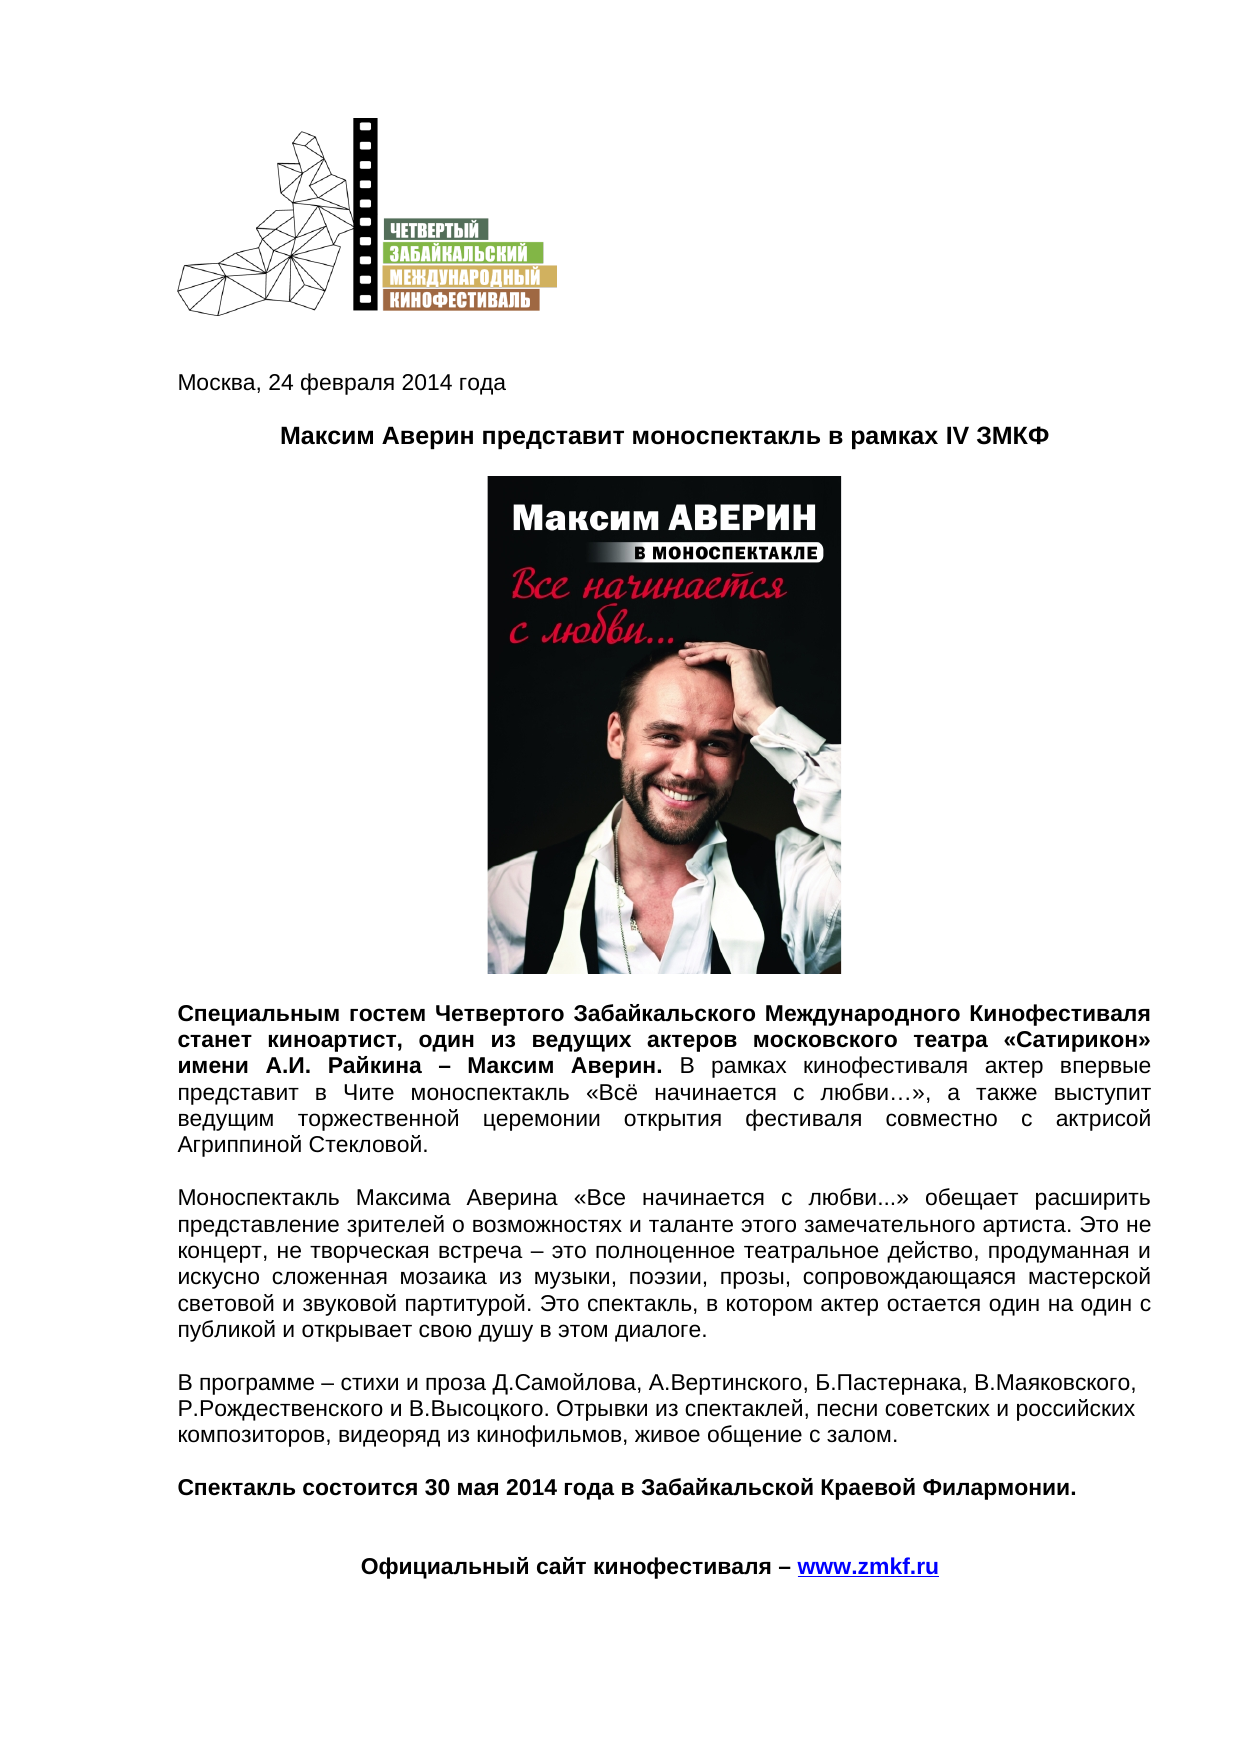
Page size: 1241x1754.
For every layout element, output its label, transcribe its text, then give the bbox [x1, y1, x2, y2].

picture [487, 476, 842, 974]
picture [177, 118, 557, 316]
text Москва, 24 февраля 2014 года [177, 369, 1152, 395]
text Спектакль состоится 30 мая 2014 года в Забайкальской Краевой Филармонии. [177, 1474, 1152, 1500]
text Моноспектакль Максима Аверина «Все начинается с любви...» обещает расширить представление зрителей о возможностях и таланте этого замечательного артиста. Это не концерт, не творческая встреча – это полноценное театральное действо, продуманная и искусно сложенная мозаика из музыки, поэзии, прозы, сопровождающаяся мастерской световой и звуковой партитурой. Это спектакль, в котором актер остается один на один с публикой и открывает свою душу в этом диалоге. [177, 1184, 1152, 1342]
text В программе – стихи и проза Д.Самойлова, А.Вертинского, Б.Пастернака, В.Маяковского, Р.Рождественского и В.Высоцкого. Отрывки из спектаклей, песни советских и российских композиторов, видеоряд из кинофильмов, живое общение с залом. [177, 1369, 1152, 1448]
text Официальный сайт кинофестиваля – www.zmkf.ru [148, 1553, 1152, 1579]
text Специальным гостем Четвертого Забайкальского Международного Кинофестиваля станет киноартист, один из ведущих актеров московского театра «Сатирикон» имени А.И. Райкина – Максим Аверин. В рамках кинофестиваля актер впервые представит в Чите моноспектакль «Всё начинается с любви…», а также выступит ведущим торжественной церемонии открытия фестиваля совместно с актрисой Агриппиной Стекловой. [177, 1000, 1152, 1158]
text Максим Аверин представит моноспектакль в рамках IV ЗМКФ [177, 421, 1152, 450]
